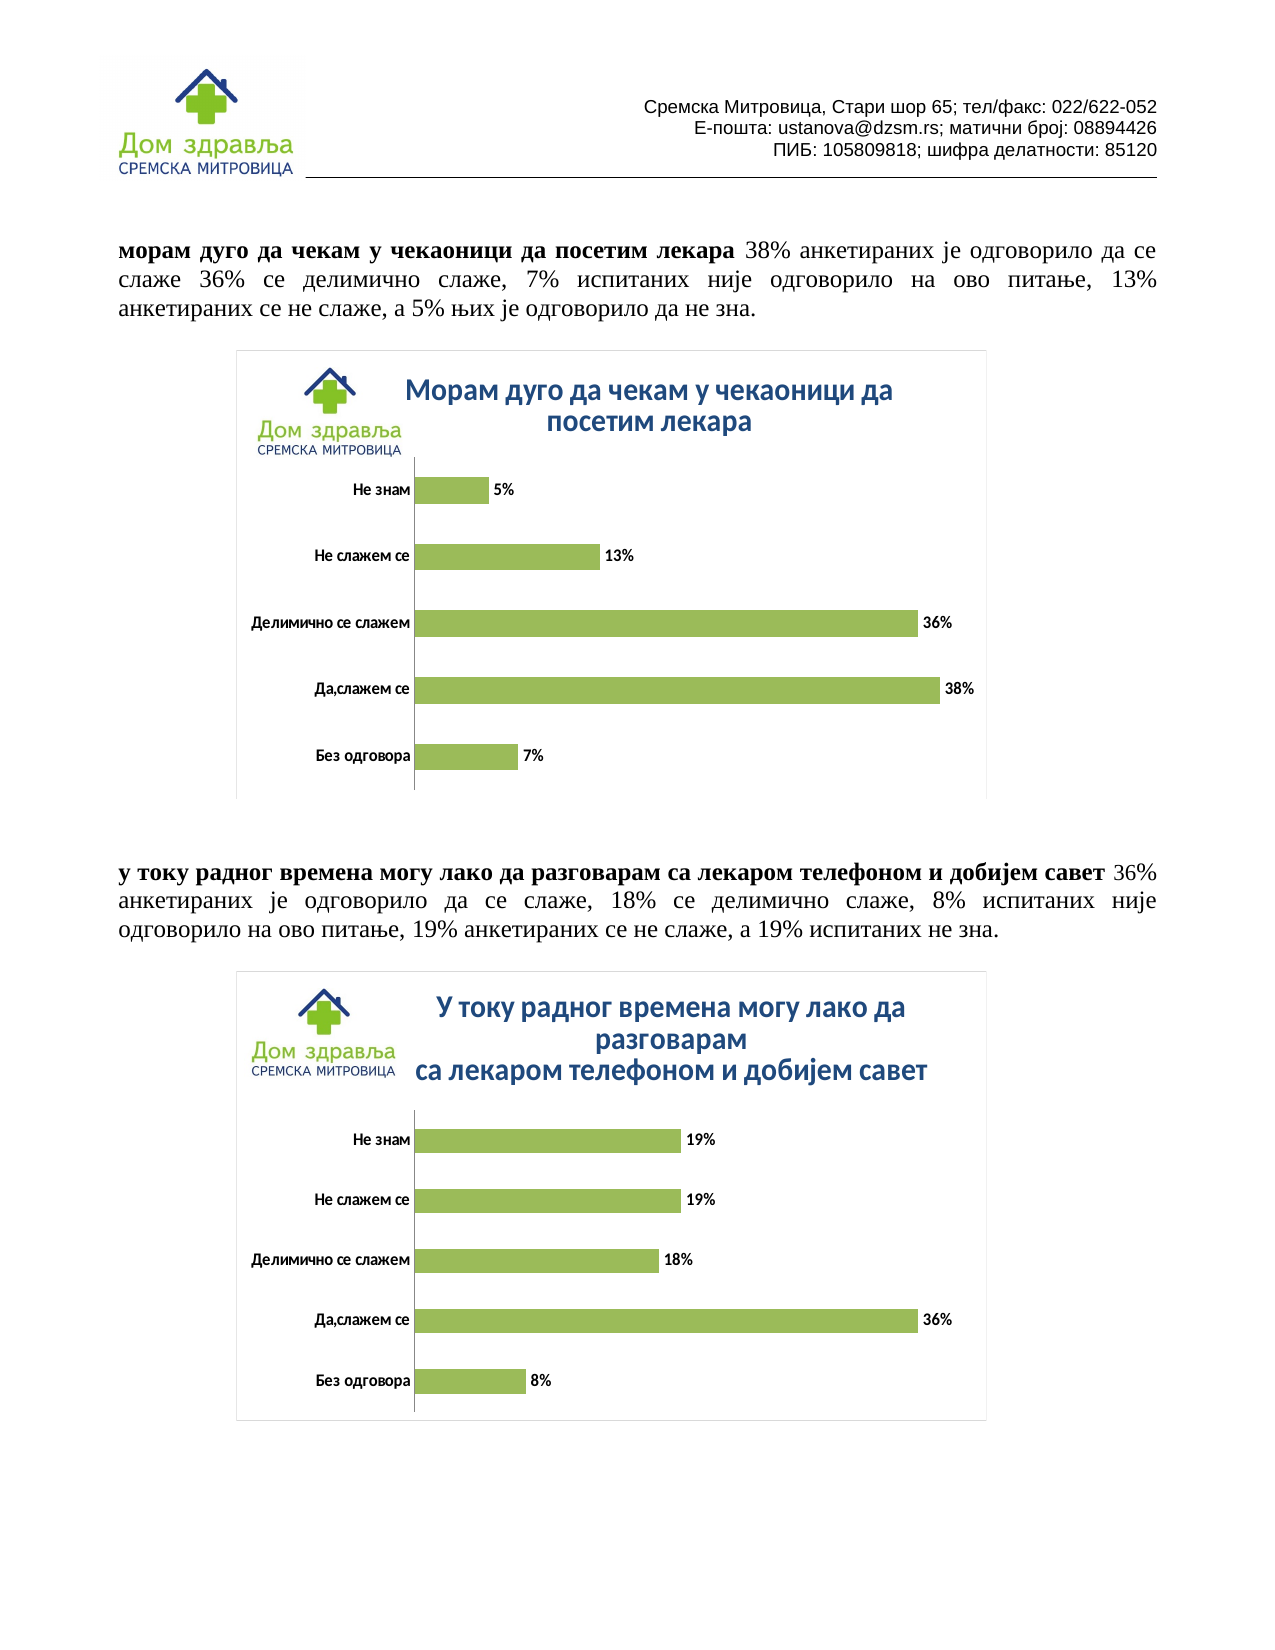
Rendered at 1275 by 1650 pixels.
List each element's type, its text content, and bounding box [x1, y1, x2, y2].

picture [244, 988, 398, 1079]
picture [99, 55, 306, 183]
text у току радног времена могу лако да разговарам са лекаром телефоном и добијем савет 36% анкетираних је одговорило да се слаже, 18% се делимично слаже, 8% испитаних није одговорило на ово питање, 19% анкетираних се не слаже, а 19% испитаних не зна. [118, 857, 1157, 943]
text морам дуго да чекам у чекаоници да посетим лекара 38% анкетираних је одговорило да се слаже 36% се делимично слаже, 7% испитаних није одговорило на ово питање, 13% анкетираних се не слаже, а 5% њих је одговорило да не зна. [118, 235, 1157, 321]
picture [250, 367, 404, 458]
